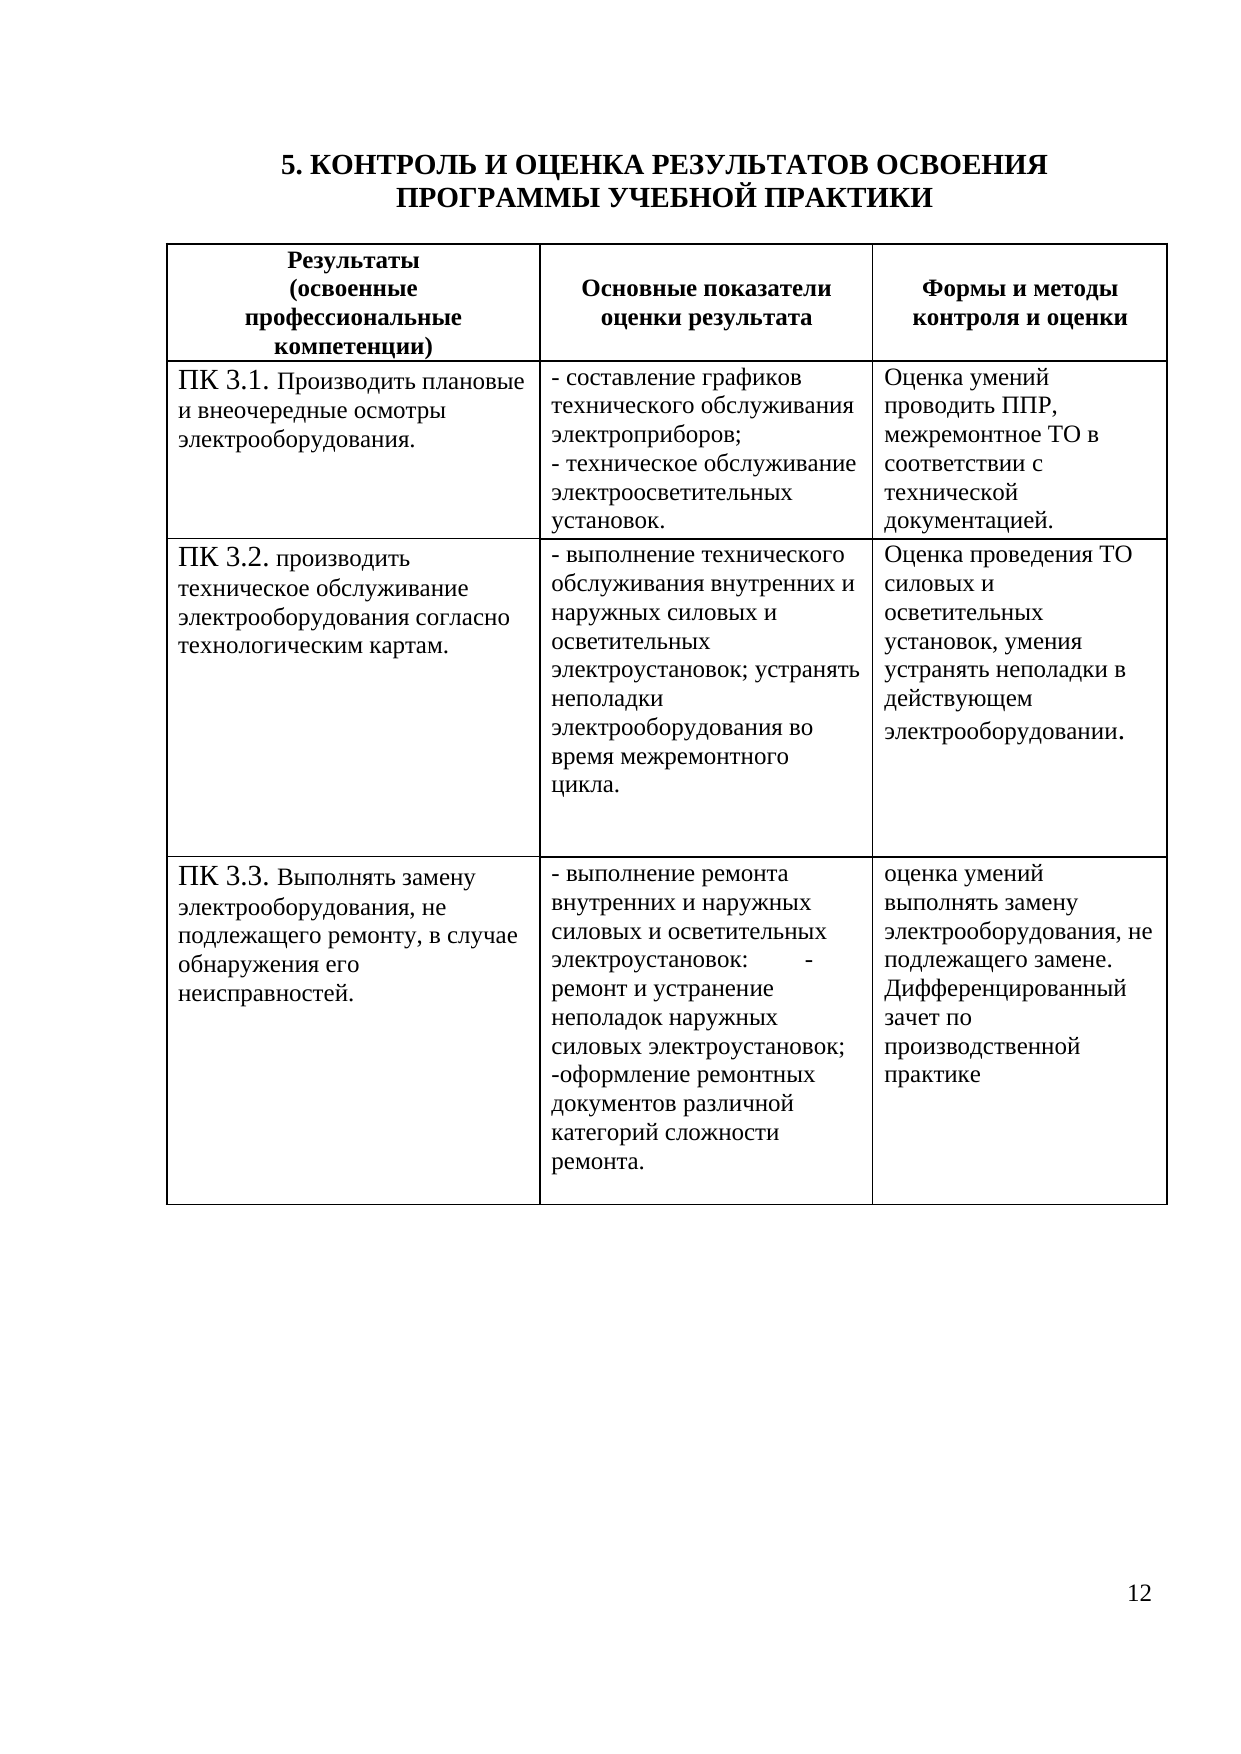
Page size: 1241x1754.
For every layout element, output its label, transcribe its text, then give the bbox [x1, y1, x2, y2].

table_header Формы и методы контроля и оценки [873, 245, 1166, 360]
table_cell ПК 3.3. Выполнять замену электрооборудования, не подлежащего ремонту, в случае обнаружения его неисправностей. [168, 857, 539, 1204]
table_cell ПК 3.2. производить техническое обслуживание электрооборудования согласно технологическим картам. [168, 539, 539, 856]
table_cell ПК 3.1. Производить плановые и внеочередные осмотры электрооборудования. [168, 362, 539, 537]
table_cell - выполнение технического обслуживания внутренних и наружных силовых и осветительных электроустановок; устранять неполадки электрооборудования во время межремонтного цикла. [541, 540, 872, 856]
table_cell - выполнение ремонта внутренних и наружных силовых и осветительных электроустановок: -ремонт и устранение неполадок наружных силовых электроустановок; -оформление ремонтных документов различной категорий сложности ремонта. [541, 858, 872, 1204]
table_cell Оценка умений проводить ППР, межремонтное ТО в соответствии с технической документацией. [873, 362, 1166, 537]
table_cell Оценка проведения ТО силовых и осветительных установок, умения устранять неполадки в действующем электрооборудовании. [873, 540, 1166, 856]
text 5. Контроль и оценка результатов освоения программы учебной практики [177, 147, 1152, 214]
table_cell оценка умений выполнять замену электрооборудования, не подлежащего замене. Дифференцированный зачет по производственной практике [873, 858, 1166, 1204]
table_header Основные показатели оценки результата [541, 245, 872, 360]
table_cell - составление графиков технического обслуживания электроприборов; - техническое обслуживание электроосветительных установок. [541, 362, 872, 537]
table_header Результаты (освоенные профессиональные компетенции) [168, 245, 539, 360]
